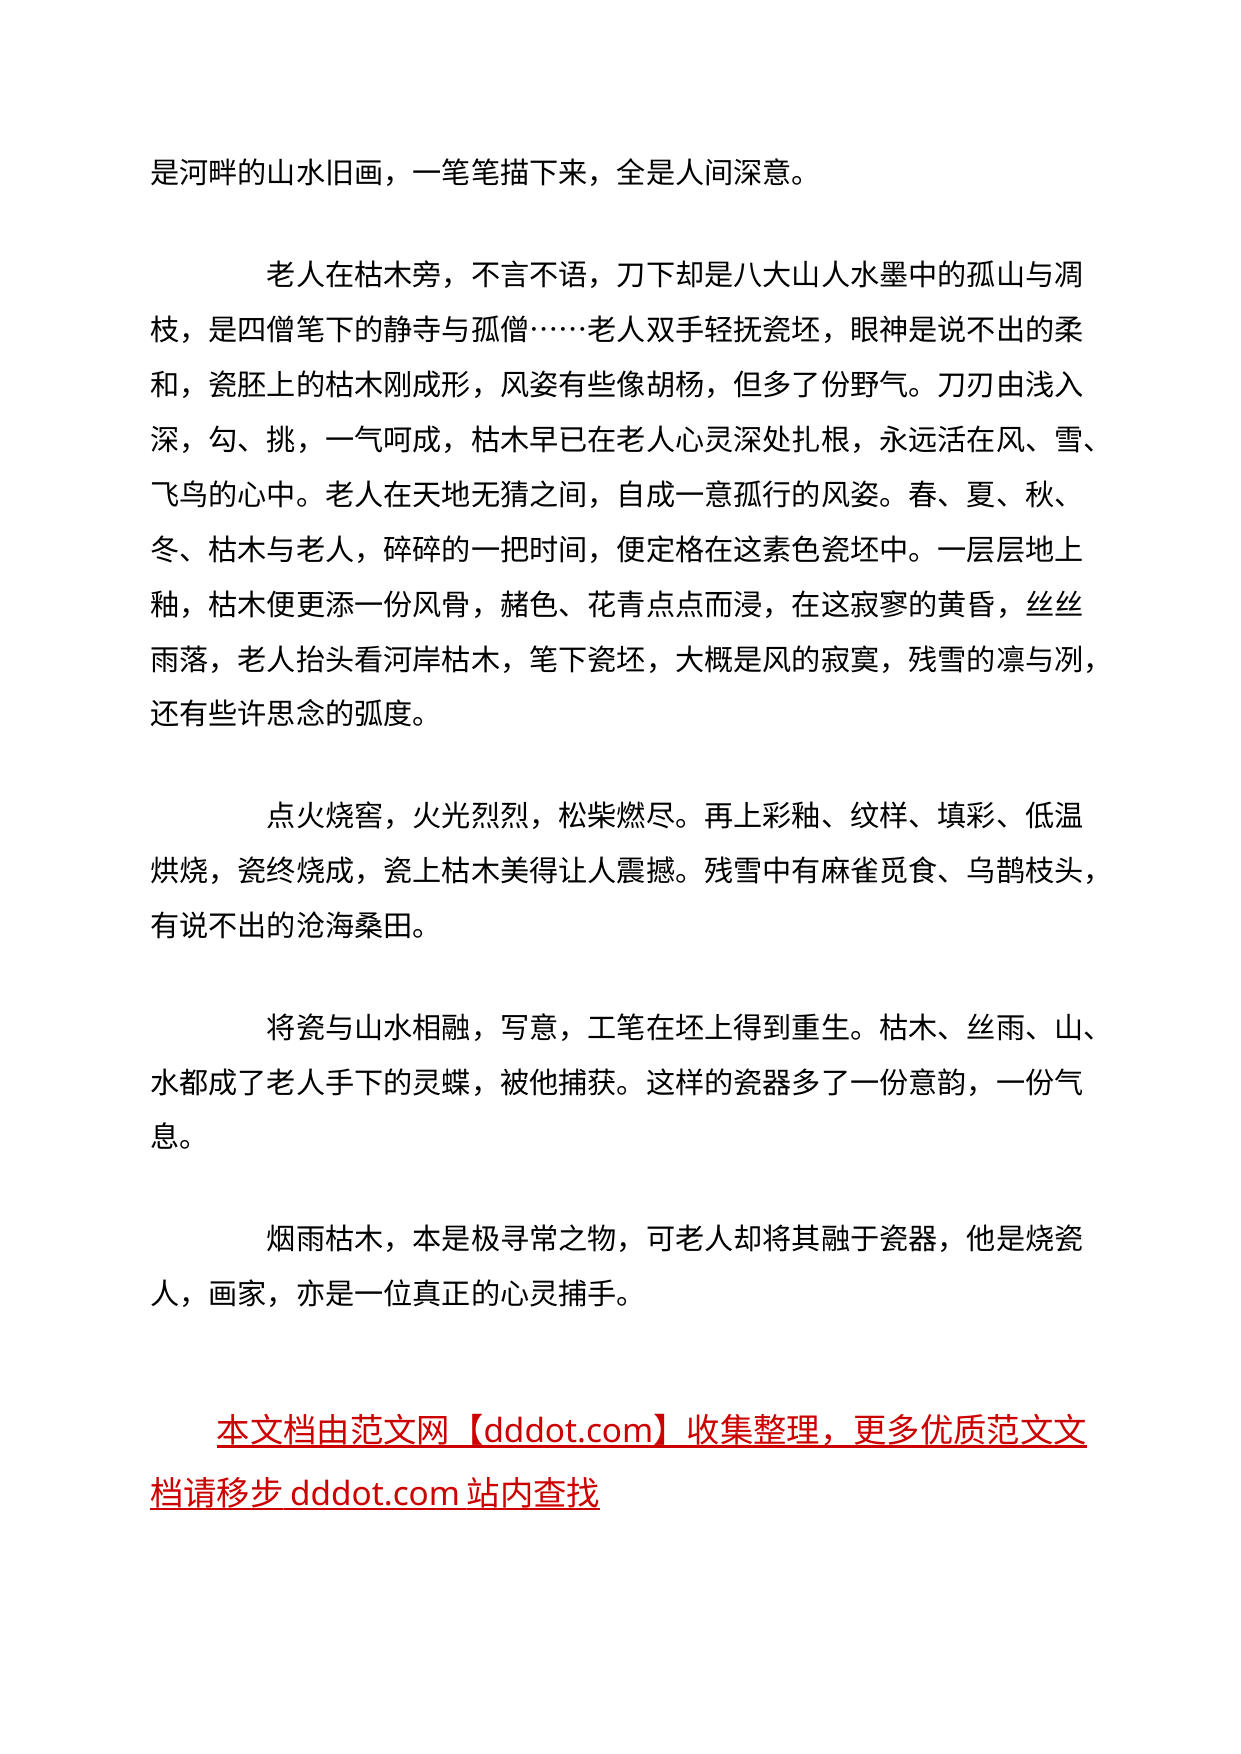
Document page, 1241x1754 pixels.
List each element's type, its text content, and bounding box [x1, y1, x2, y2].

text 点火烧窖，火光烈烈，松柴燃尽。再上彩釉、纹样、填彩、低温烘烧，瓷终烧成，瓷上枯木美得让人震撼。残雪中有麻雀觅食、乌鹊枝头，有说不出的沧海桑田。 [150, 793, 1090, 945]
text 老人在枯木旁，不言不语，刀下却是八大山人水墨中的孤山与凋枝，是四僧笔下的静寺与孤僧……老人双手轻抚瓷坯，眼神是说不出的柔和，瓷胚上的枯木刚成形，风姿有些像胡杨，但多了份野气。刀刃由浅入深，勾、挑，一气呵成，枯木早已在老人心灵深处扎根，永远活在风、雪、飞鸟的心中。老人在天地无猜之间，自成一意孤行的风姿。春、夏、秋、冬、枯木与老人，碎碎的一把时间，便定格在这素色瓷坯中。一层层地上釉，枯木便更添一份风骨，赭色、花青点点而浸，在这寂寥的黄昏，丝丝雨落，老人抬头看河岸枯木，笔下瓷坯，大概是风的寂寞，残雪的凛与冽，还有些许思念的弧度。 [150, 252, 1090, 733]
text 将瓷与山水相融，写意，工笔在坯上得到重生。枯木、丝雨、山、水都成了老人手下的灵蝶，被他捕获。这样的瓷器多了一份意韵，一份气息。 [150, 1004, 1090, 1156]
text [150, 150, 1090, 192]
text 本文档由范文网【dddot.com】收集整理，更多优质范文文档请移步dddot.com站内查找 [150, 1404, 1090, 1515]
text 烟雨枯木，本是极寻常之物，可老人却将其融于瓷器，他是烧瓷人，画家，亦是一位真正的心灵捕手。 [150, 1216, 1090, 1313]
